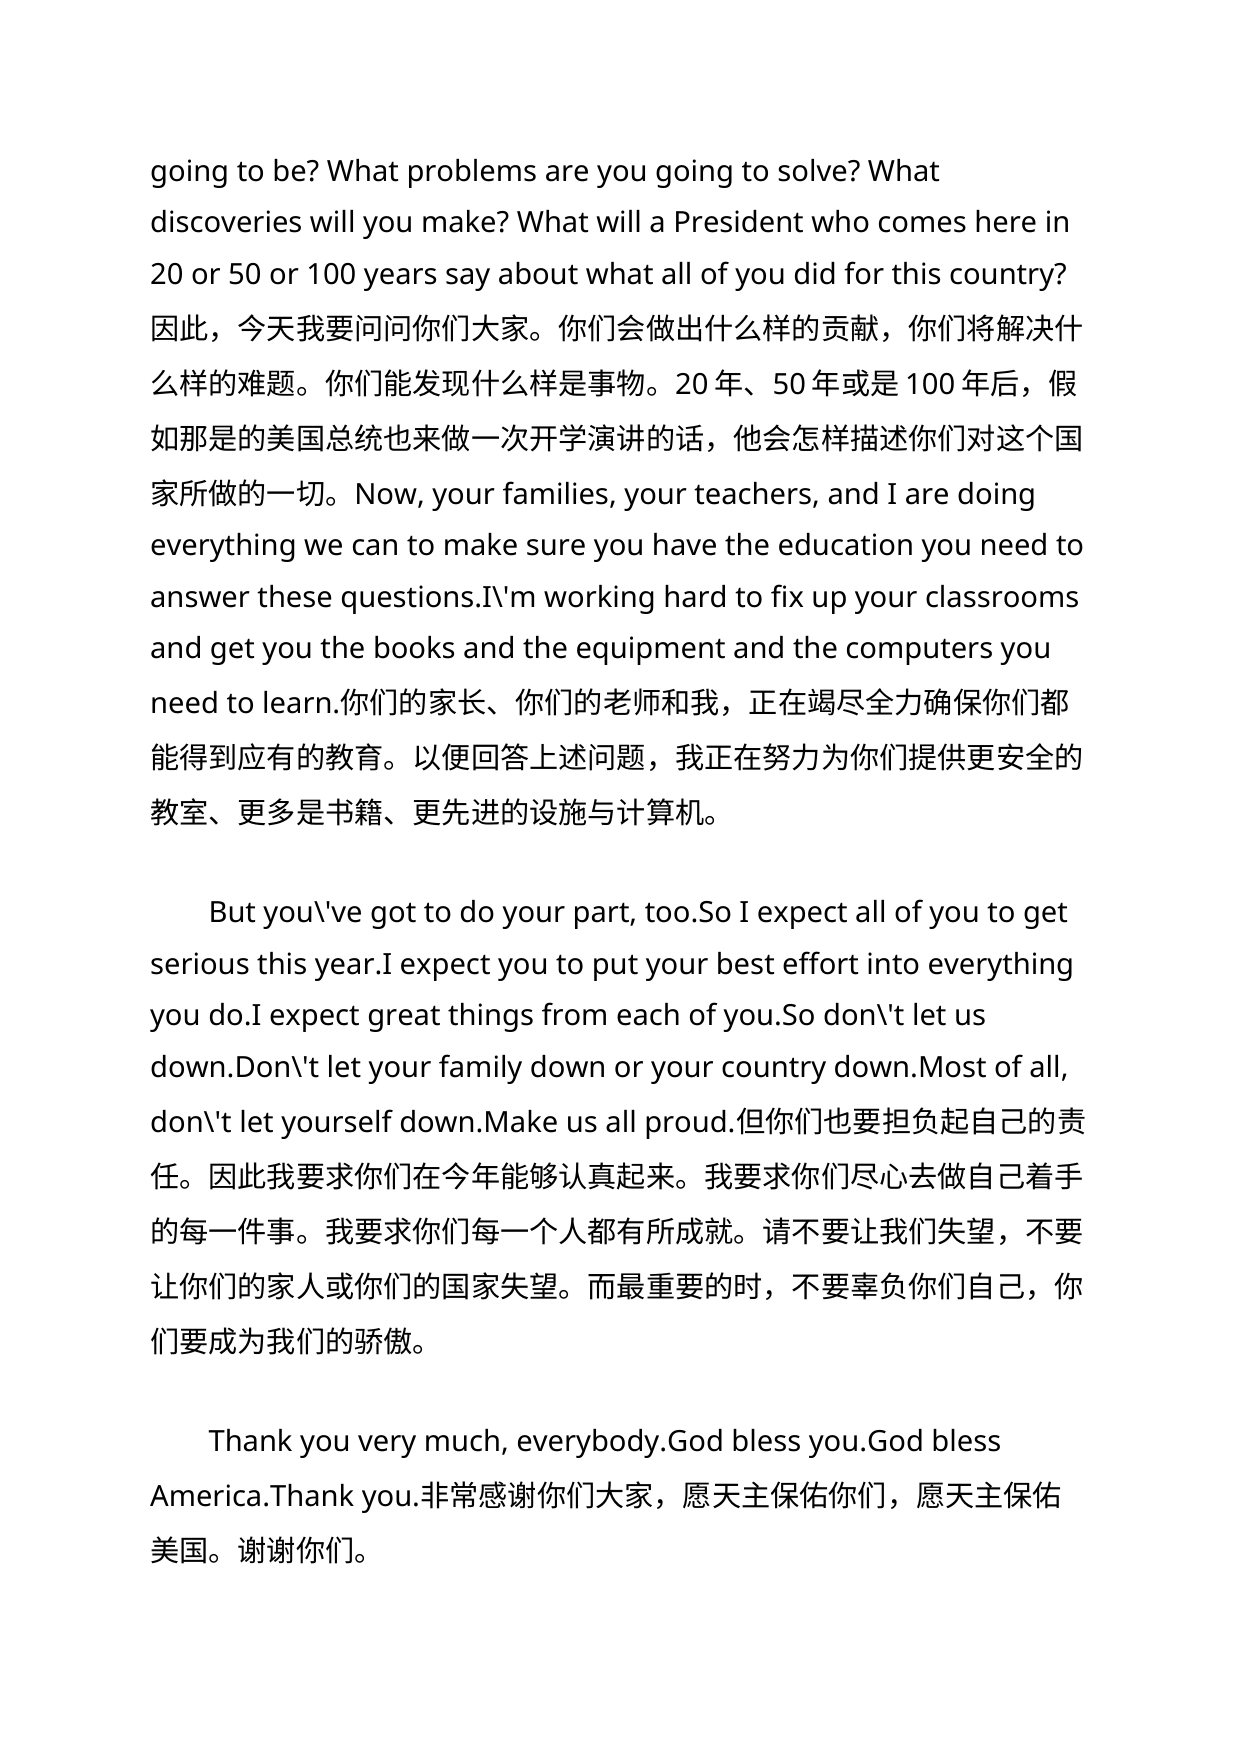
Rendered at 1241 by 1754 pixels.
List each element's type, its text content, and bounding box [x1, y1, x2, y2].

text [150, 150, 1090, 832]
text But you\'ve got to do your part, too.So I expect all of you to get serious this year.I expect you to put your best effort into everything you do.I expect great things from each of you.So don\'t let us down.Don\'t let your family down or your country down.Most of all, don\'t let yourself down.Make us all proud.但你们也要担负起自己的责任。因此我要求你们在今年能够认真起来。我要求你们尽心去做自己着手的每一件事。我要求你们每一个人都有所成就。请不要让我们失望，不要让你们的家人或你们的国家失望。而最重要的时，不要辜负你们自己，你们要成为我们的骄傲。 [150, 892, 1090, 1361]
text Thank you very much, everybody.God bless you.God bless America.Thank you.非常感谢你们大家，愿天主保佑你们，愿天主保佑美国。谢谢你们。 [150, 1420, 1090, 1569]
